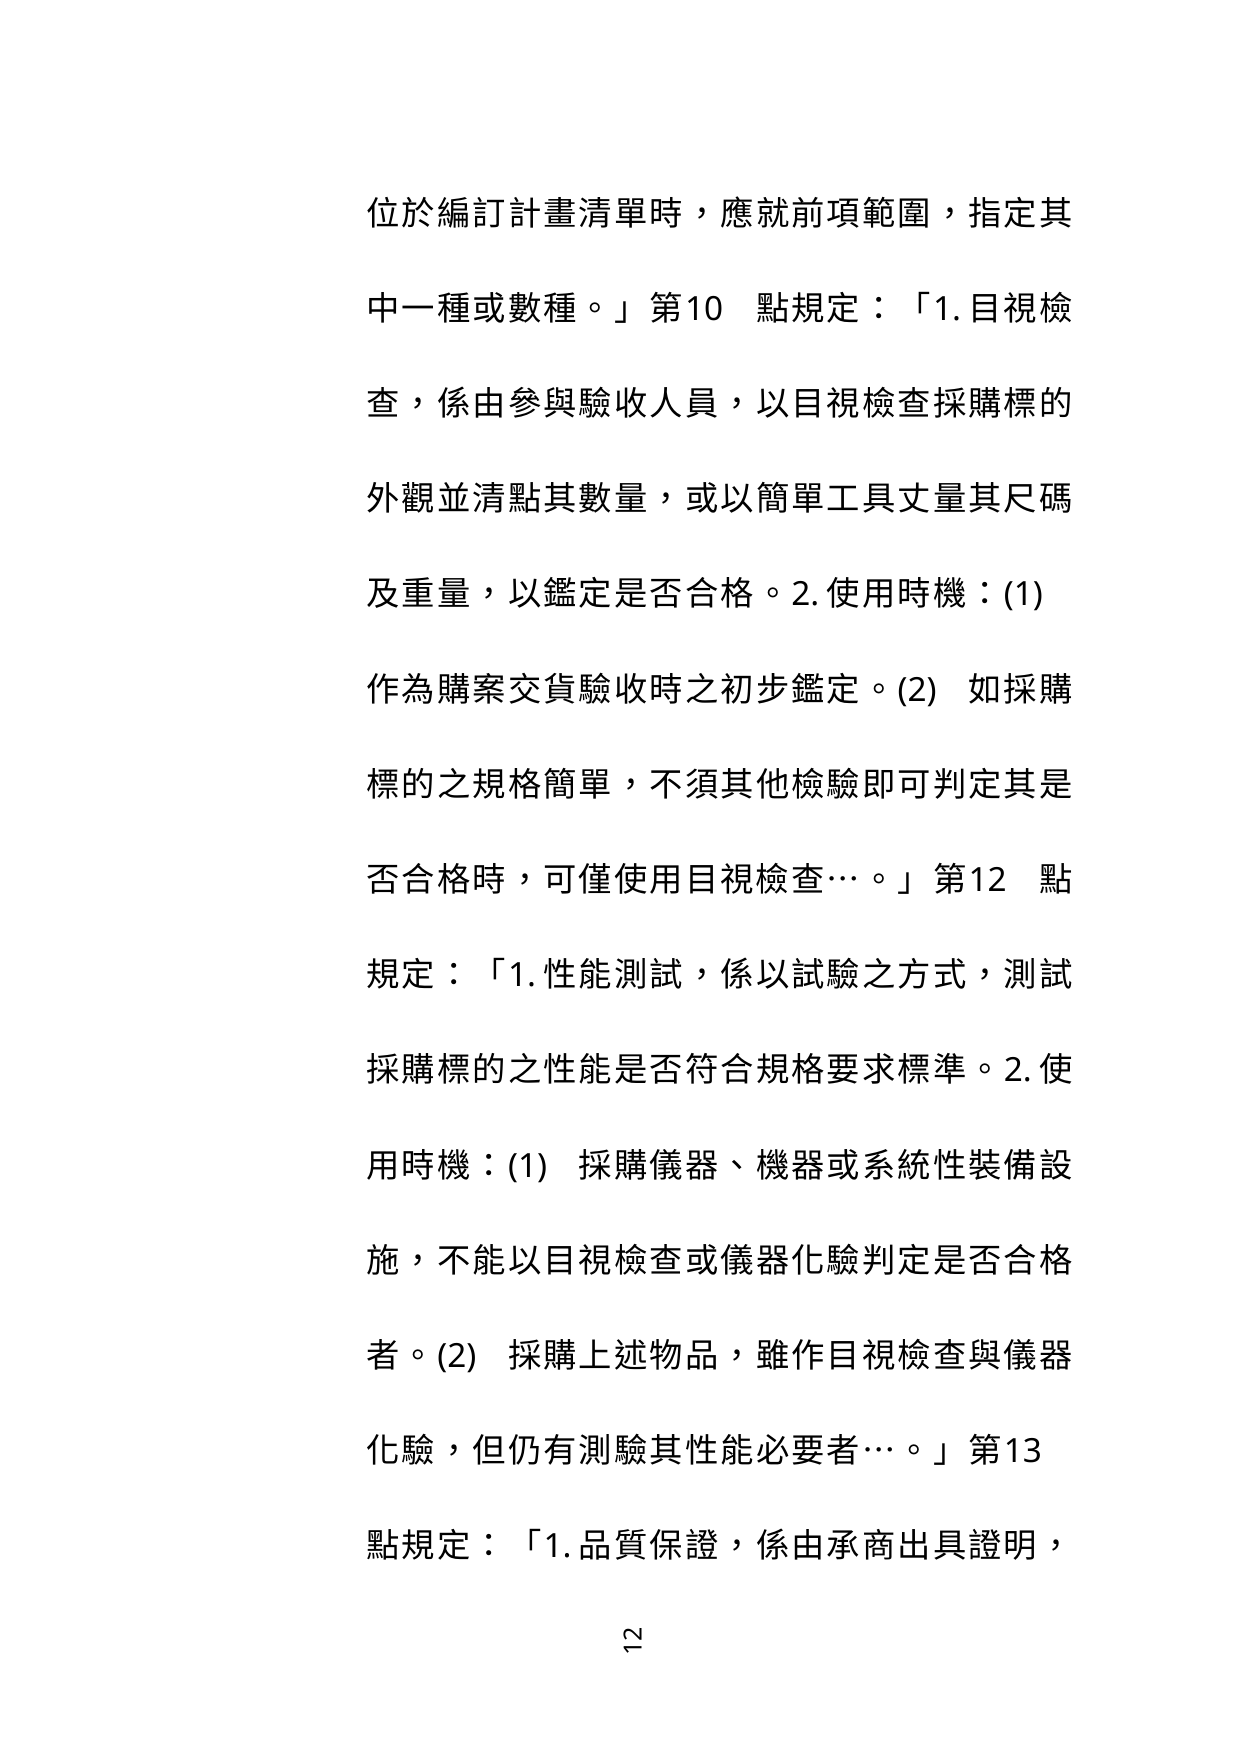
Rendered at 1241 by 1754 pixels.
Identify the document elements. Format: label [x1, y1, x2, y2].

subtitle [262, 163, 1074, 1591]
